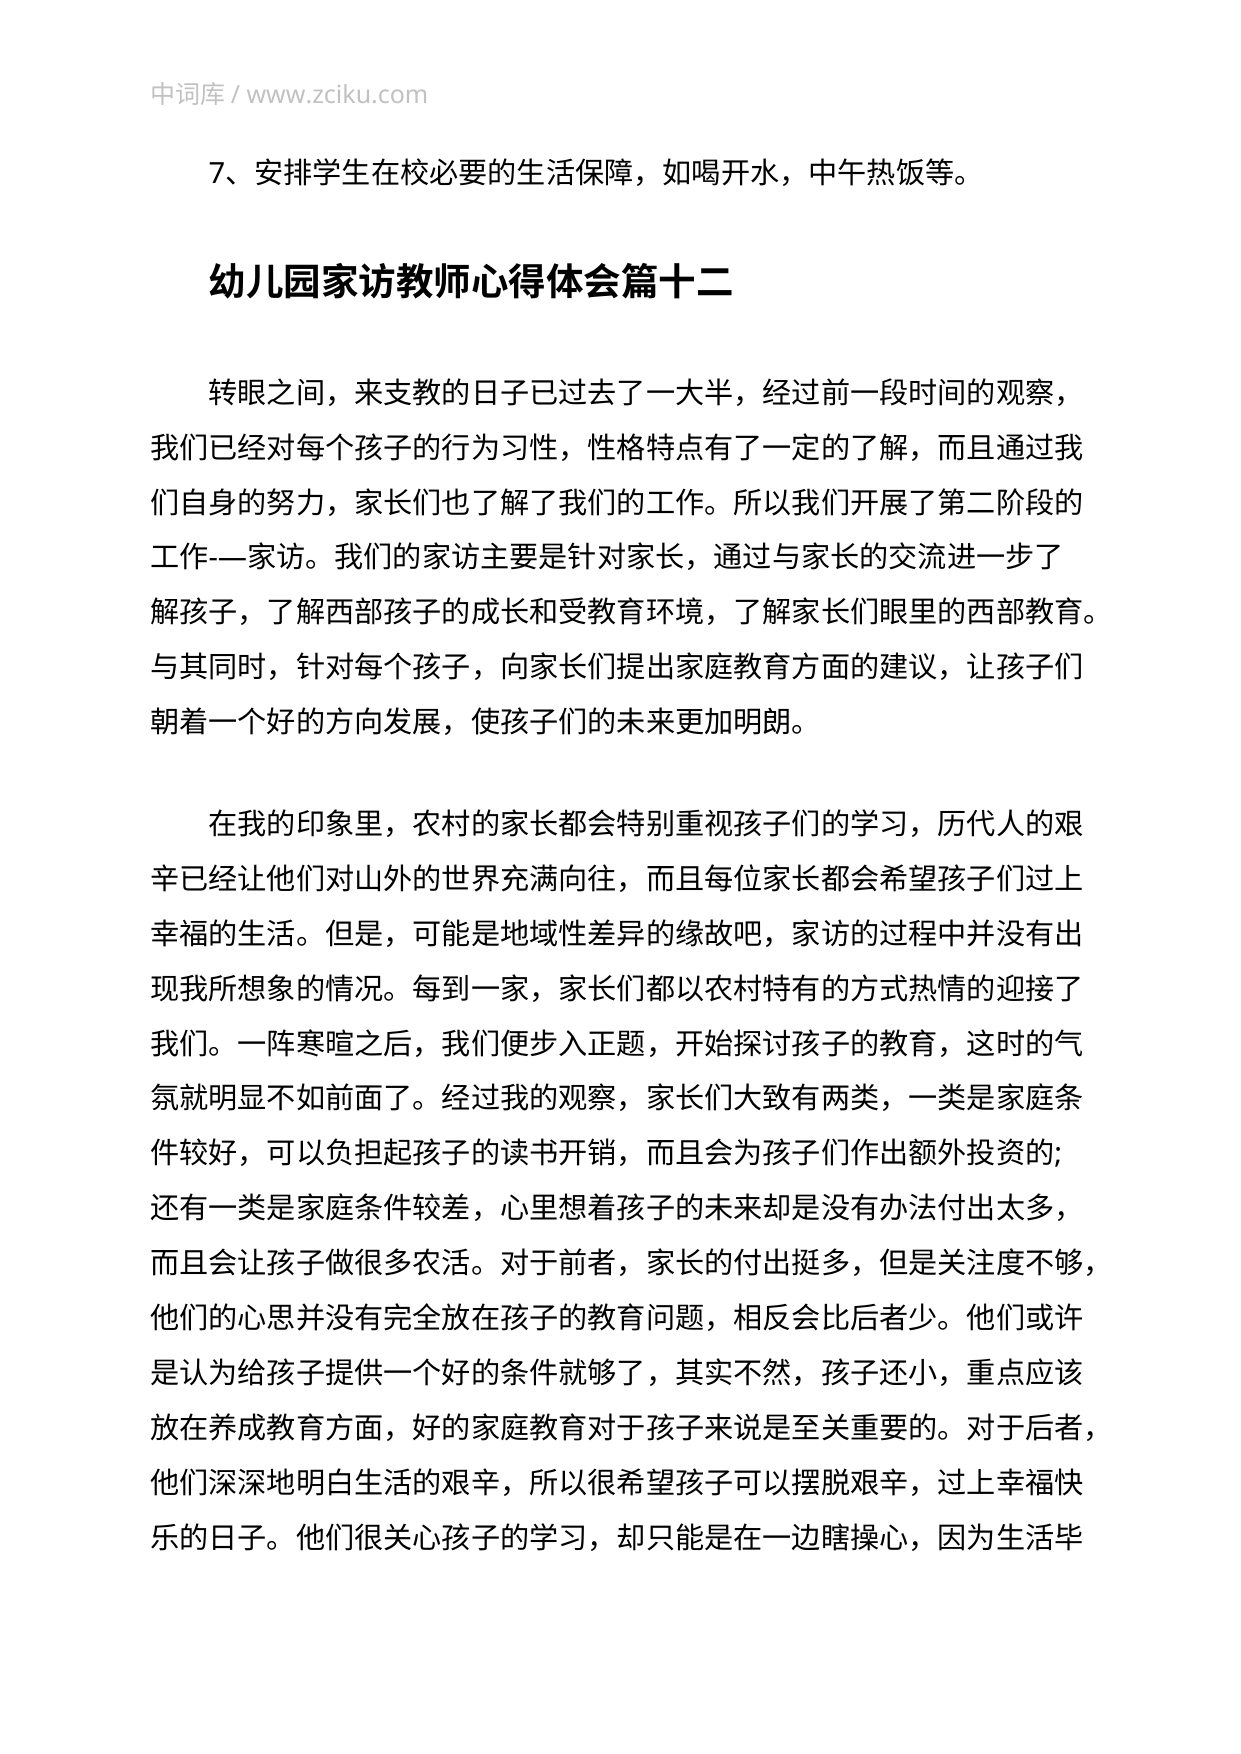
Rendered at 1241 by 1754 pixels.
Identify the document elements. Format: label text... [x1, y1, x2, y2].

text 转眼之间，来支教的日子已过去了一大半，经过前一段时间的观察，我们已经对每个孩子的行为习性，性格特点有了一定的了解，而且通过我们自身的努力，家长们也了解了我们的工作。所以我们开展了第二阶段的工作-—家访。我们的家访主要是针对家长，通过与家长的交流进一步了解孩子，了解西部孩子的成长和受教育环境，了解家长们眼里的西部教育。与其同时，针对每个孩子，向家长们提出家庭教育方面的建议，让孩子们朝着一个好的方向发展，使孩子们的未来更加明朗。 [150, 369, 1090, 741]
text 7、安排学生在校必要的生活保障，如喝开水，中午热饭等。 [150, 150, 1090, 192]
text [150, 801, 1090, 1557]
text 幼儿园家访教师心得体会篇十二 [150, 252, 1090, 306]
